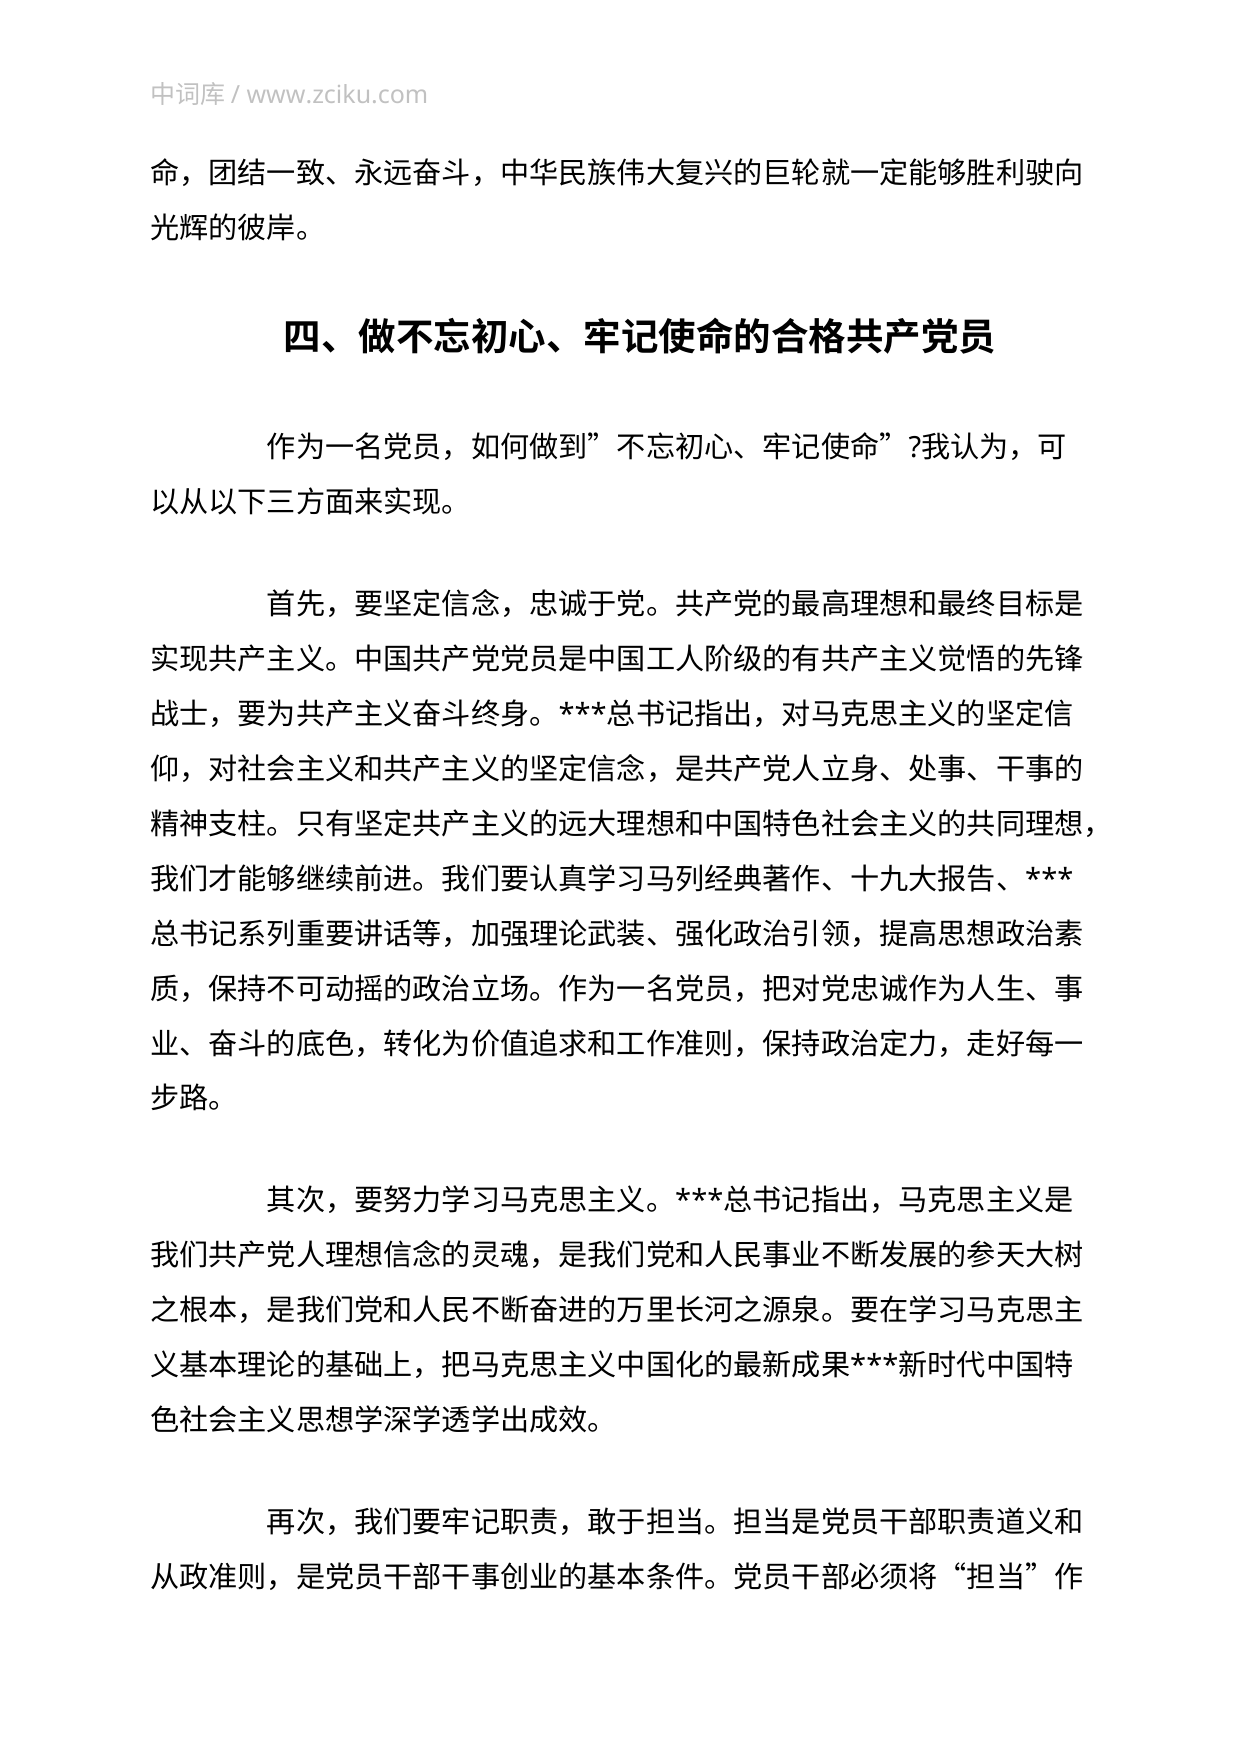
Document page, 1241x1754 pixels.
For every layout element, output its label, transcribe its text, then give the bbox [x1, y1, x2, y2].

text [150, 1498, 1090, 1596]
text 首先，要坚定信念，忠诚于党。共产党的最高理想和最终目标是实现共产主义。中国共产党党员是中国工人阶级的有共产主义觉悟的先锋战士，要为共产主义奋斗终身。***总书记指出，对马克思主义的坚定信仰，对社会主义和共产主义的坚定信念，是共产党人立身、处事、干事的精神支柱。只有坚定共产主义的远大理想和中国特色社会主义的共同理想，我们才能够继续前进。我们要认真学习马列经典著作、十九大报告、***总书记系列重要讲话等，加强理论武装、强化政治引领，提高思想政治素质，保持不可动摇的政治立场。作为一名党员，把对党忠诚作为人生、事业、奋斗的底色，转化为价值追求和工作准则，保持政治定力，走好每一步路。 [150, 581, 1090, 1117]
text 四、做不忘初心、牢记使命的合格共产党员 [150, 307, 1090, 361]
text 其次，要努力学习马克思主义。***总书记指出，马克思主义是我们共产党人理想信念的灵魂，是我们党和人民事业不断发展的参天大树之根本，是我们党和人民不断奋进的万里长河之源泉。要在学习马克思主义基本理论的基础上，把马克思主义中国化的最新成果***新时代中国特色社会主义思想学深学透学出成效。 [150, 1177, 1090, 1439]
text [150, 150, 1090, 247]
text 作为一名党员，如何做到”不忘初心、牢记使命”?我认为，可以从以下三方面来实现。 [150, 424, 1090, 521]
